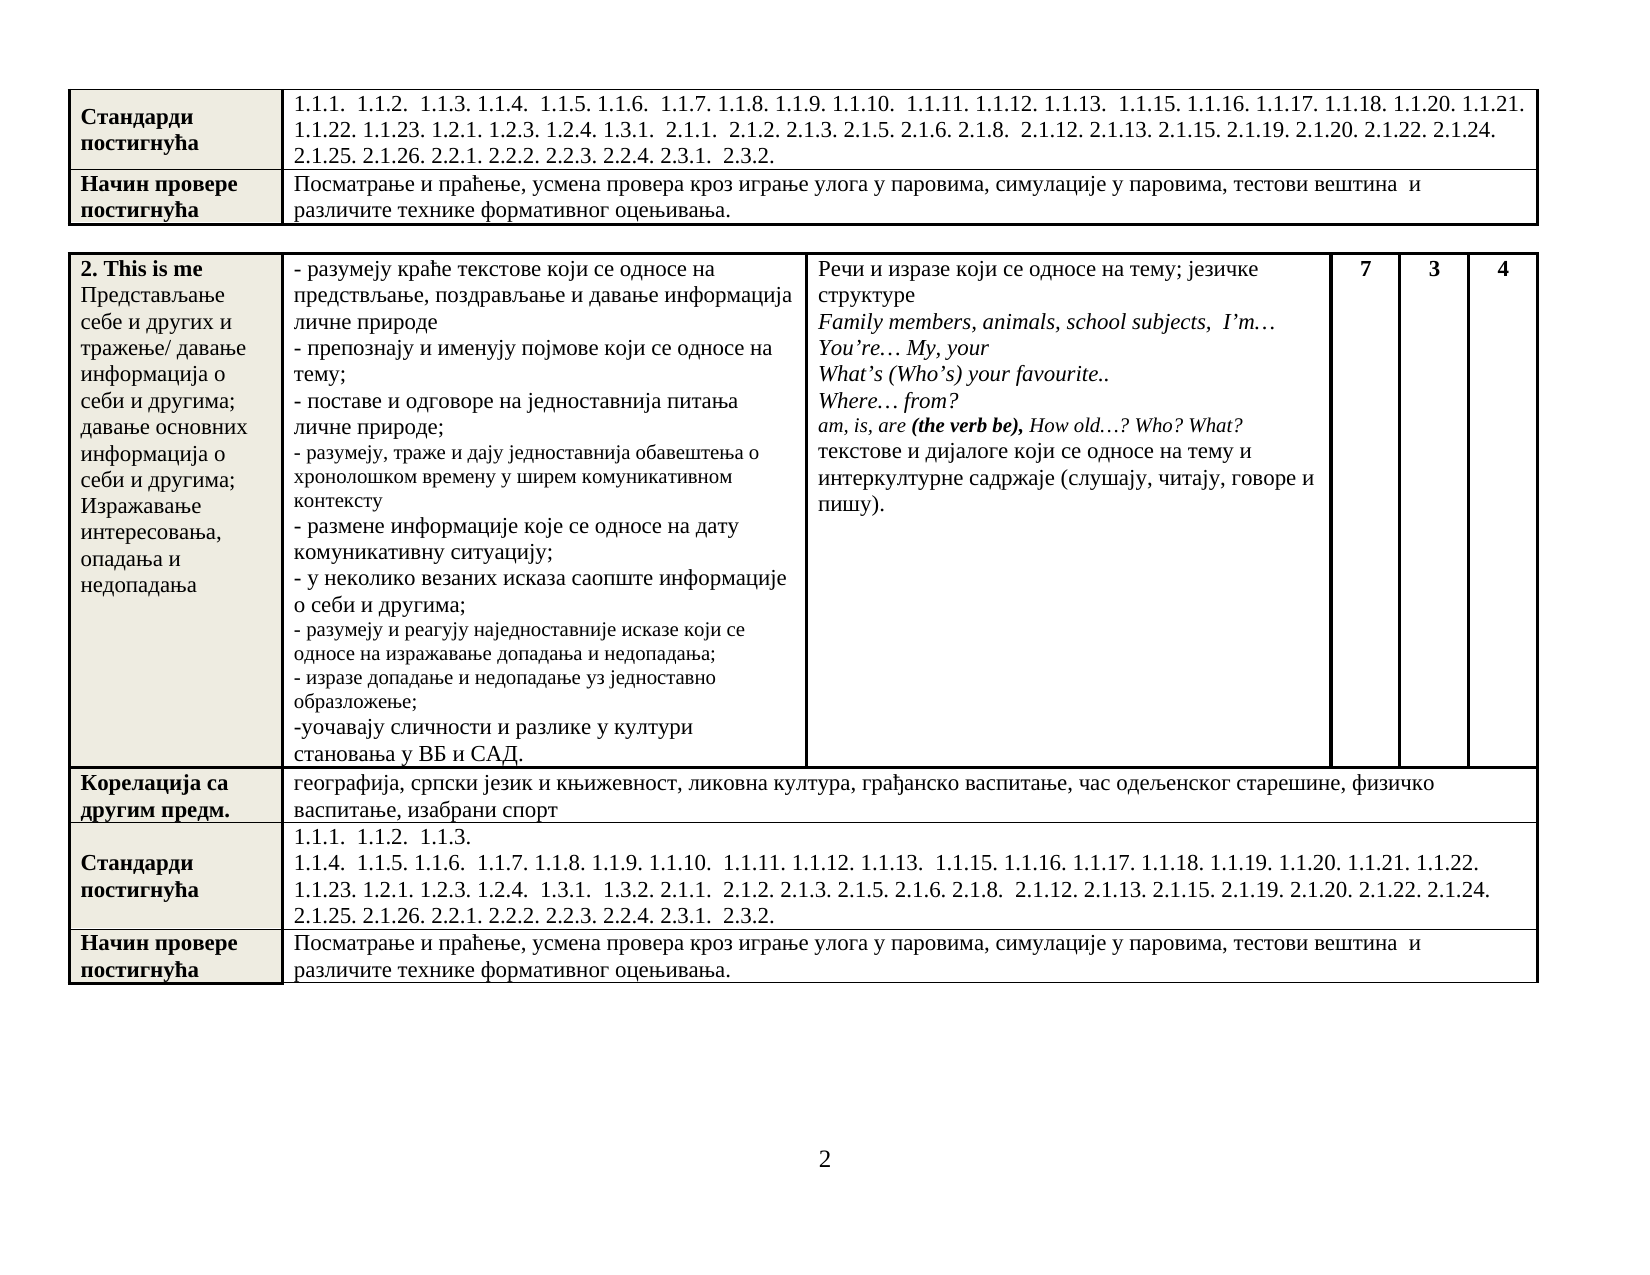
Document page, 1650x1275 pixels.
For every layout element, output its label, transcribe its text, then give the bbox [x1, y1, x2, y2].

table_header 7 [1333, 255, 1398, 766]
table_header - разумеју краће текстове који се односе на предствљање, поздрављање и давање информација личне природе - препознају и именују појмове који се односе на тему; - поставе и одговоре на једноставнија питања личне природе; - разумеју, траже и дају једноставнија обавештења о хронолошком времену у ширем комуникативном контексту - размене информације које се односе на дату комуникативну ситуацију; - у неколико везаних исказа саопште информације о себи и другима; - разумеју и реагују наједноставније исказе који се односе на изражавање допадања и недопадања; - изразе допадање и недопадање уз једноставно образложење; -уочавају сличности и разлике у култури становања у ВБ и САД. [284, 255, 805, 766]
table_cell 1.1.1. 1.1.2. 1.1.3. 1.1.4. 1.1.5. 1.1.6. 1.1.7. 1.1.8. 1.1.9. 1.1.10. 1.1.11. 1.1.12. 1.1.13. 1.1.15. 1.1.16. 1.1.17. 1.1.18. 1.1.20. 1.1.21. 1.1.22. 1.1.23. 1.2.1. 1.2.3. 1.2.4. 1.3.1. 2.1.1. 2.1.2. 2.1.3. 2.1.5. 2.1.6. 2.1.8. 2.1.12. 2.1.13. 2.1.15. 2.1.19. 2.1.20. 2.1.22. 2.1.24. 2.1.25. 2.1.26. 2.2.1. 2.2.2. 2.2.3. 2.2.4. 2.3.1. 2.3.2. [284, 90, 1536, 169]
table_header 2. This is me Представљање себе и других и тражење/ давање информација о себи и другима; давање основних информација о себи и другима; Изражавање интересовања, опадања и недопадања [71, 255, 281, 766]
table_cell Корелација са другим предм. [71, 769, 281, 822]
table_cell Посматрање и праћење, усмена провера кроз играње улога у паровима, симулације у паровима, тестови вештина и различите технике формативног оцењивања. [284, 170, 1536, 222]
table_cell Посматрање и праћење, усмена провера кроз играње улога у паровима, симулације у паровима, тестови вештина и различите технике формативног оцењивања. [284, 930, 1536, 982]
table_cell Начин провере постигнућа [71, 170, 281, 222]
table_cell Стандарди постигнућа [71, 823, 281, 928]
table_header 4 [1470, 255, 1536, 766]
table_cell 1.1.1. 1.1.2. 1.1.3. 1.1.4. 1.1.5. 1.1.6. 1.1.7. 1.1.8. 1.1.9. 1.1.10. 1.1.11. 1.1.12. 1.1.13. 1.1.15. 1.1.16. 1.1.17. 1.1.18. 1.1.19. 1.1.20. 1.1.21. 1.1.22. 1.1.23. 1.2.1. 1.2.3. 1.2.4. 1.3.1. 1.3.2. 2.1.1. 2.1.2. 2.1.3. 2.1.5. 2.1.6. 2.1.8. 2.1.12. 2.1.13. 2.1.15. 2.1.19. 2.1.20. 2.1.22. 2.1.24. 2.1.25. 2.1.26. 2.2.1. 2.2.2. 2.2.3. 2.2.4. 2.3.1. 2.3.2. [284, 823, 1536, 928]
table_header Речи и изразе који се односе на тему; језичке структуре Family members, animals, school subjects, I’m… You’re… My, your What’s (Who’s) your favourite.. Where… from? am, is, are (the verb be), How old…? Who? What? текстове и дијалоге који се односе на тему и интеркултурне садржаје (слушају, читају, говоре и пишу). [808, 255, 1329, 766]
table_cell Стандарди постигнућа [71, 90, 281, 169]
table_cell Начин провере постигнућа [71, 930, 281, 982]
table_header 3 [1401, 255, 1467, 766]
table_cell географија, српски језик и књижевност, ликовна култура, грађанско васпитање, час одељенског старешине, физичко васпитање, изабрани спорт [284, 769, 1536, 822]
